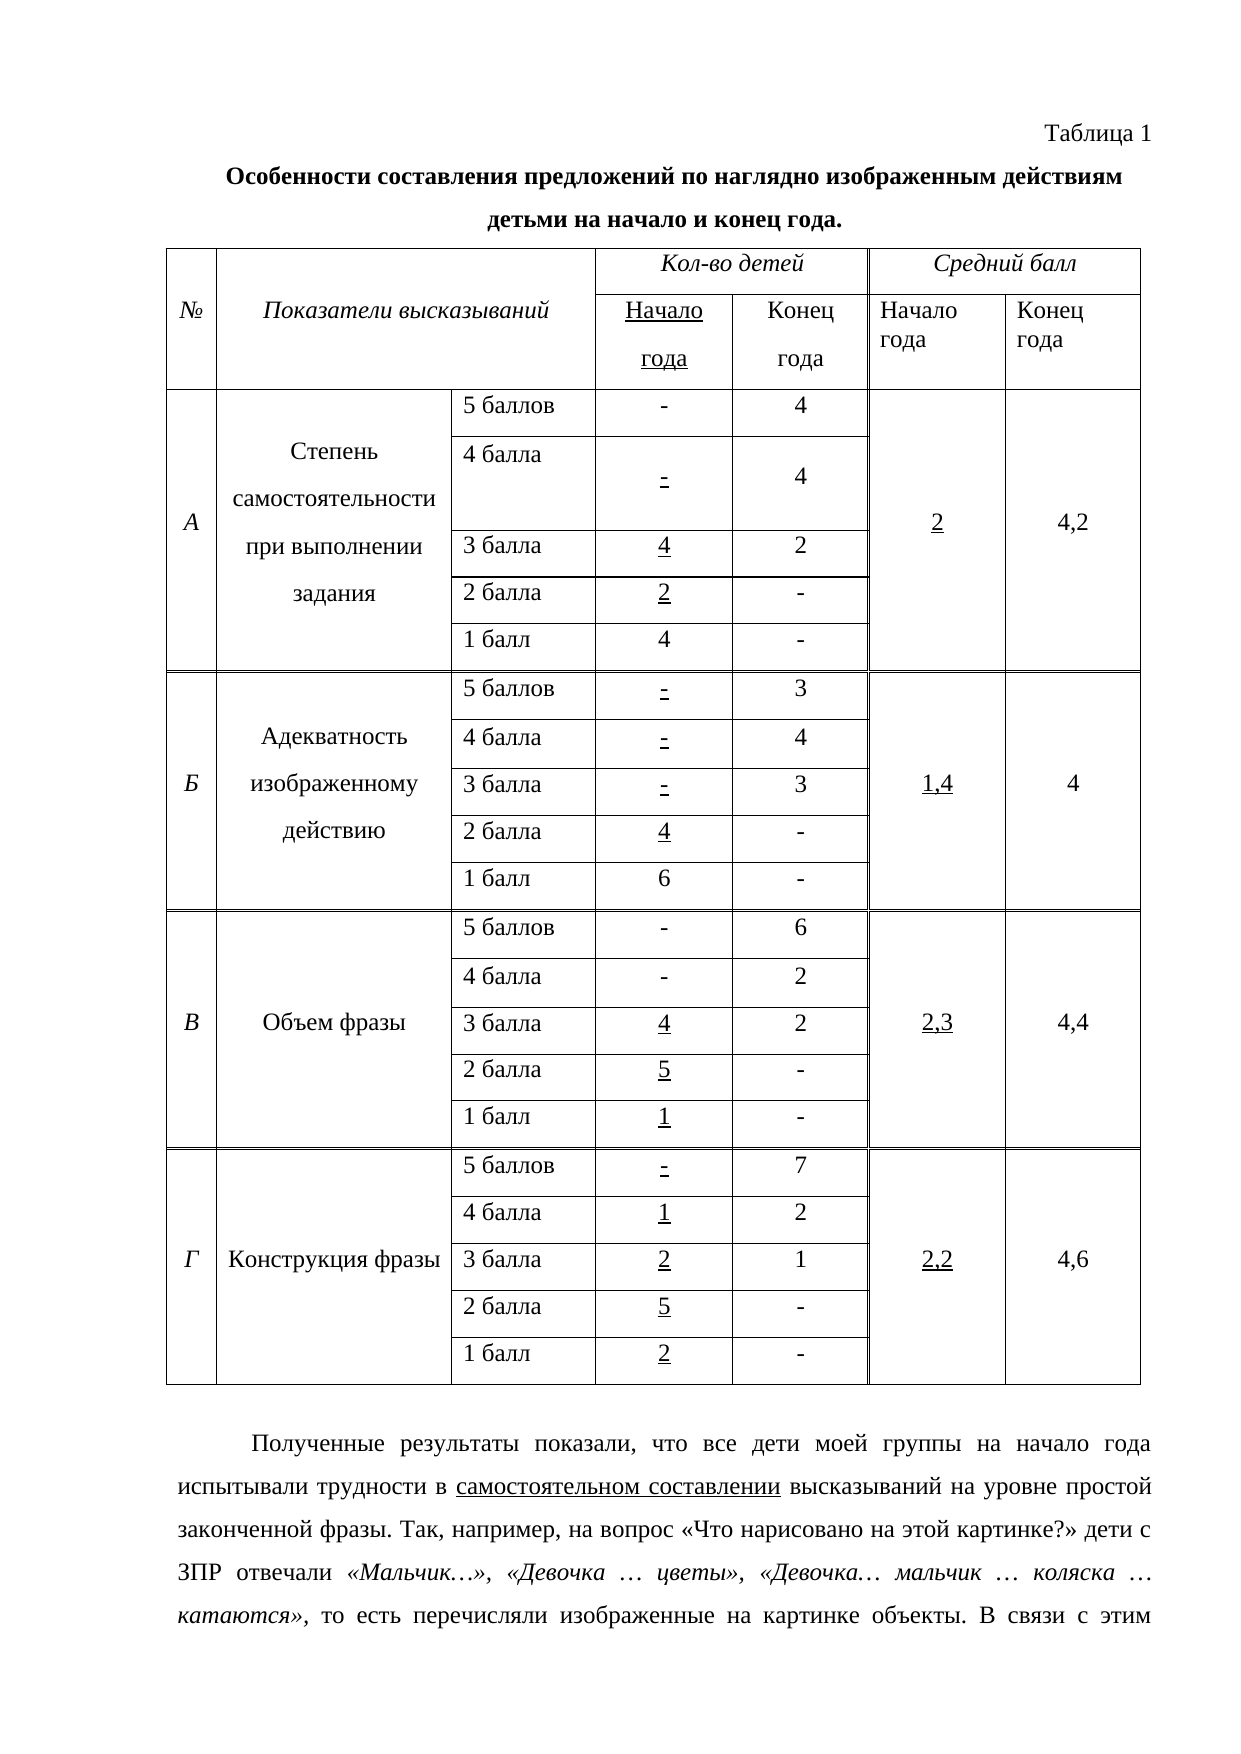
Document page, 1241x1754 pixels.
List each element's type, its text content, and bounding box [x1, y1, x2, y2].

table_cell 4 [596, 531, 732, 576]
table_cell 5 [596, 1291, 732, 1337]
table_cell 2,2 [870, 1150, 1005, 1384]
table_cell 4,4 [1006, 912, 1140, 1147]
table_cell 3 [733, 769, 867, 815]
table_cell - [733, 1055, 867, 1100]
table_cell 2 [596, 1244, 732, 1290]
table_cell 4 балла [452, 959, 595, 1007]
table_cell 2 [596, 578, 732, 623]
table_header № [167, 249, 216, 389]
table_cell 2 [733, 531, 867, 576]
table_cell 2 [870, 390, 1005, 670]
table_cell 1 [733, 1244, 867, 1290]
table_cell 2 балла [452, 578, 595, 623]
table_cell Б [167, 673, 216, 909]
table_cell 5 баллов [452, 1150, 595, 1196]
table_cell 4 балла [452, 1197, 595, 1243]
table_cell 4,6 [1006, 1150, 1140, 1384]
table_cell 7 [733, 1150, 867, 1196]
table_cell Начало года [596, 295, 732, 389]
table_cell 1 [596, 1197, 732, 1243]
table_cell - [733, 863, 867, 909]
table_cell 2 [733, 1008, 867, 1053]
table_cell 1 балл [452, 863, 595, 909]
table_cell Конец года [733, 295, 867, 389]
table_cell - [596, 1150, 732, 1196]
table_cell 3 балла [452, 1244, 595, 1290]
table_cell 1 балл [452, 624, 595, 670]
table_cell 1 балл [452, 1101, 595, 1147]
table_cell 4 [596, 1008, 732, 1053]
table_cell Степень самостоятельности при выполнении задания [217, 390, 451, 670]
table_cell 4 [1006, 673, 1140, 909]
table_cell А [167, 390, 216, 670]
table_cell 6 [733, 912, 867, 958]
table_cell 4 [733, 390, 867, 436]
table_cell 2 [733, 1197, 867, 1243]
table_cell - [596, 437, 732, 529]
table_cell 5 [596, 1055, 732, 1100]
table_cell 4 балла [452, 720, 595, 768]
table_cell 4,2 [1006, 390, 1140, 670]
table_cell 5 баллов [452, 390, 595, 436]
table_cell - [733, 624, 867, 670]
table_cell - [596, 673, 732, 719]
table_cell 4 [596, 624, 732, 670]
table_cell 3 балла [452, 1008, 595, 1053]
table_cell - [596, 959, 732, 1007]
table_cell 2 балла [452, 816, 595, 862]
table_cell - [733, 816, 867, 862]
table_cell Начало года [870, 295, 1005, 389]
table_cell 3 балла [452, 769, 595, 815]
table_cell 5 баллов [452, 673, 595, 719]
table_cell - [596, 769, 732, 815]
table_cell - [733, 1291, 867, 1337]
table_cell Г [167, 1150, 216, 1384]
table_cell 1 [596, 1101, 732, 1147]
table_header Показатели высказываний [217, 249, 595, 389]
table_cell В [167, 912, 216, 1147]
table_cell 1 балл [452, 1338, 595, 1384]
table_cell 4 [596, 816, 732, 862]
table_cell 3 [733, 673, 867, 719]
table_cell 2 [596, 1338, 732, 1384]
table_cell 5 баллов [452, 912, 595, 958]
table_cell - [733, 1101, 867, 1147]
table_header Средний балл [870, 249, 1140, 294]
table_cell Объем фразы [217, 912, 451, 1147]
table_cell 4 балла [452, 437, 595, 529]
table_cell 2 балла [452, 1291, 595, 1337]
table_cell - [733, 1338, 867, 1384]
table_cell Конец года [1006, 295, 1140, 389]
text Особенности составления предложений по наглядно изображенным действиям детьми на начало и конец года. [177, 161, 1152, 233]
table_cell Конструкция фразы [217, 1150, 451, 1384]
table_cell - [596, 720, 732, 768]
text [177, 1428, 1152, 1629]
table_cell 1,4 [870, 673, 1005, 909]
table_cell 6 [596, 863, 732, 909]
table_cell 4 [733, 720, 867, 768]
table_cell - [733, 578, 867, 623]
text Таблица 1 [177, 118, 1152, 147]
table_cell - [596, 390, 732, 436]
table_cell Адекватность изображенному действию [217, 673, 451, 909]
table_cell 2 балла [452, 1055, 595, 1100]
table_cell 2,3 [870, 912, 1005, 1147]
table_cell 2 [733, 959, 867, 1007]
table_cell 4 [733, 437, 867, 529]
table_cell 3 балла [452, 531, 595, 576]
table_header Кол-во детей [596, 249, 867, 294]
table_cell - [596, 912, 732, 958]
